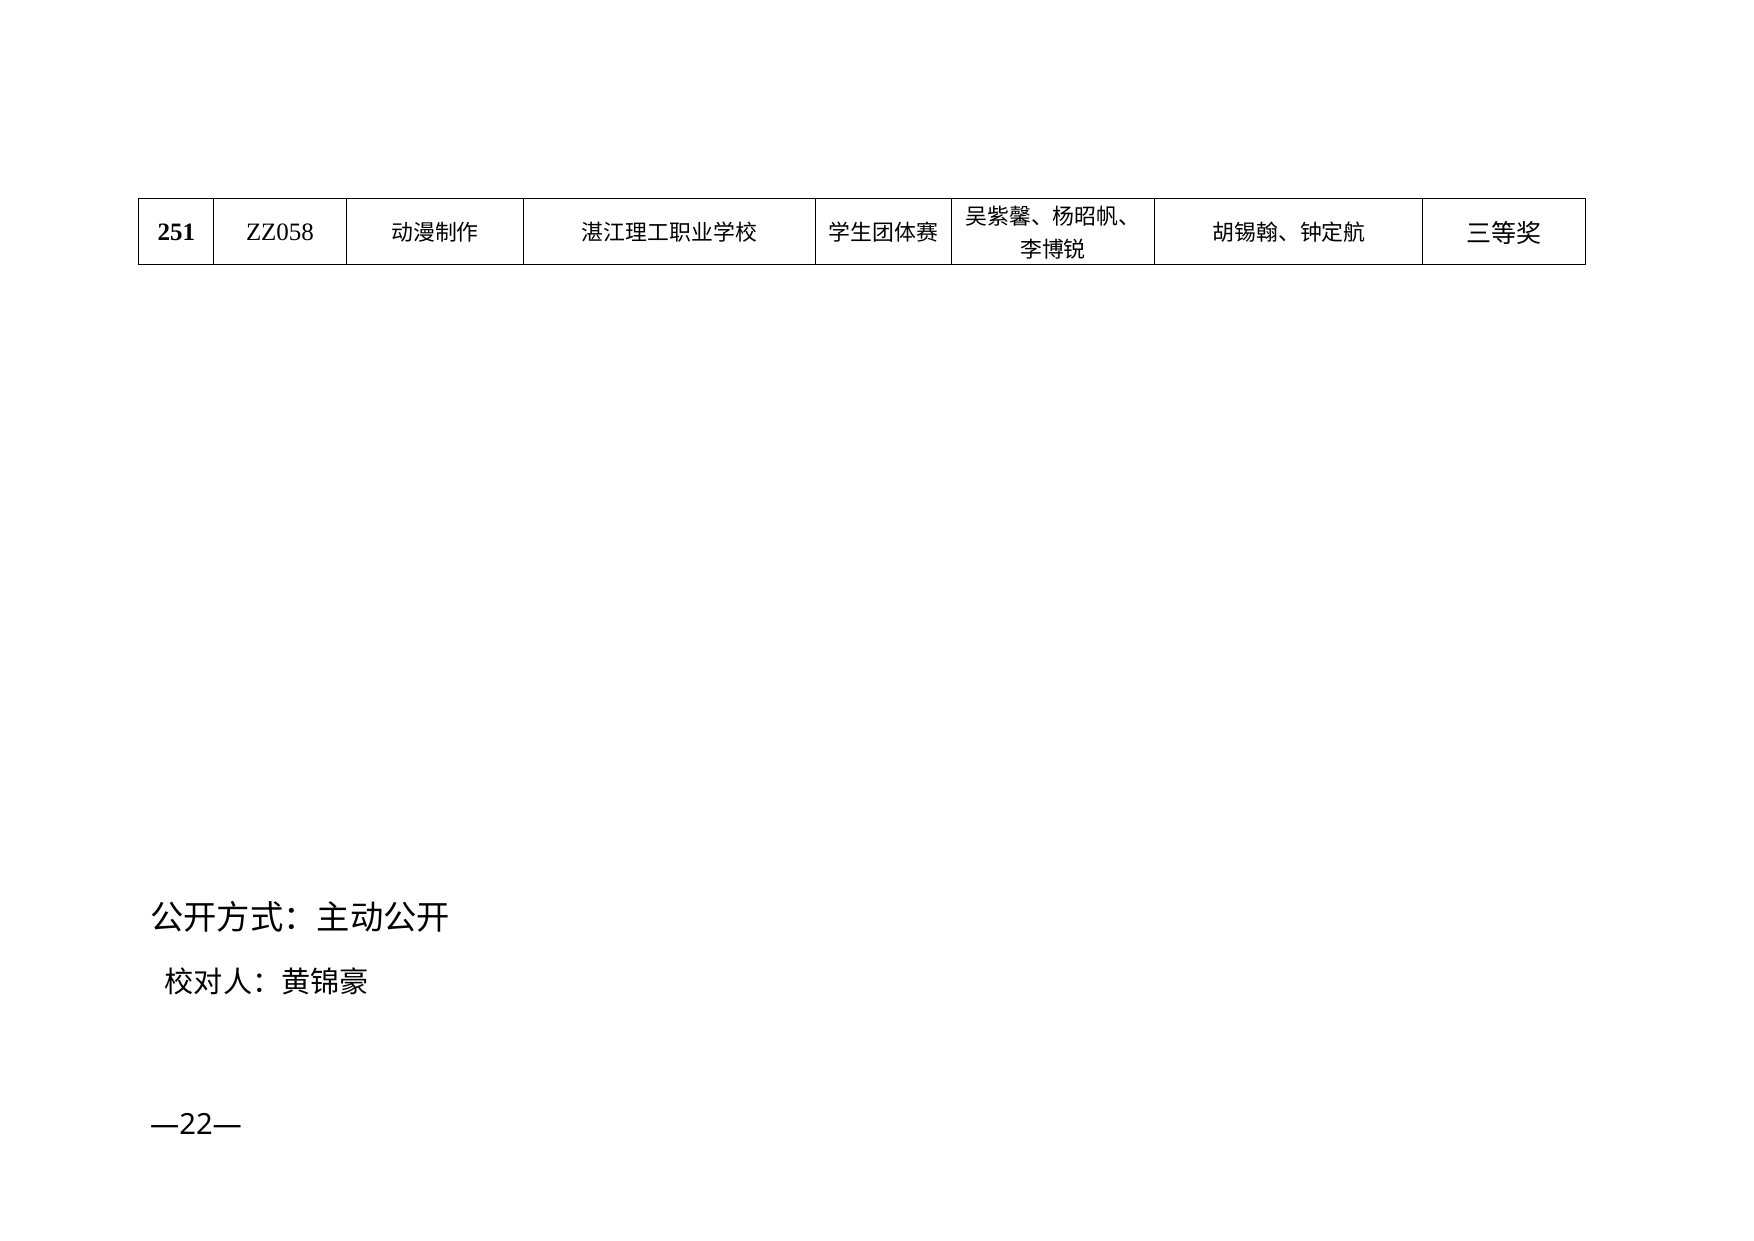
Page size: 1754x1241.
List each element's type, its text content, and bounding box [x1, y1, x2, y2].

table_cell 动漫制作 [347, 199, 523, 264]
table_cell 吴紫馨、杨昭帆、李博锐 [952, 199, 1154, 264]
table_cell 胡锡翰、钟定航 [1155, 199, 1422, 264]
text 公开方式：主动公开 [150, 882, 1604, 947]
text 校对人：黄锦豪 [150, 947, 1604, 1012]
table_cell 湛江理工职业学校 [524, 199, 815, 264]
table_cell 学生团体赛 [816, 199, 951, 264]
table_cell 251 [139, 199, 213, 264]
table_cell ZZ058 [214, 199, 346, 264]
table_cell 三等奖 [1423, 199, 1585, 264]
